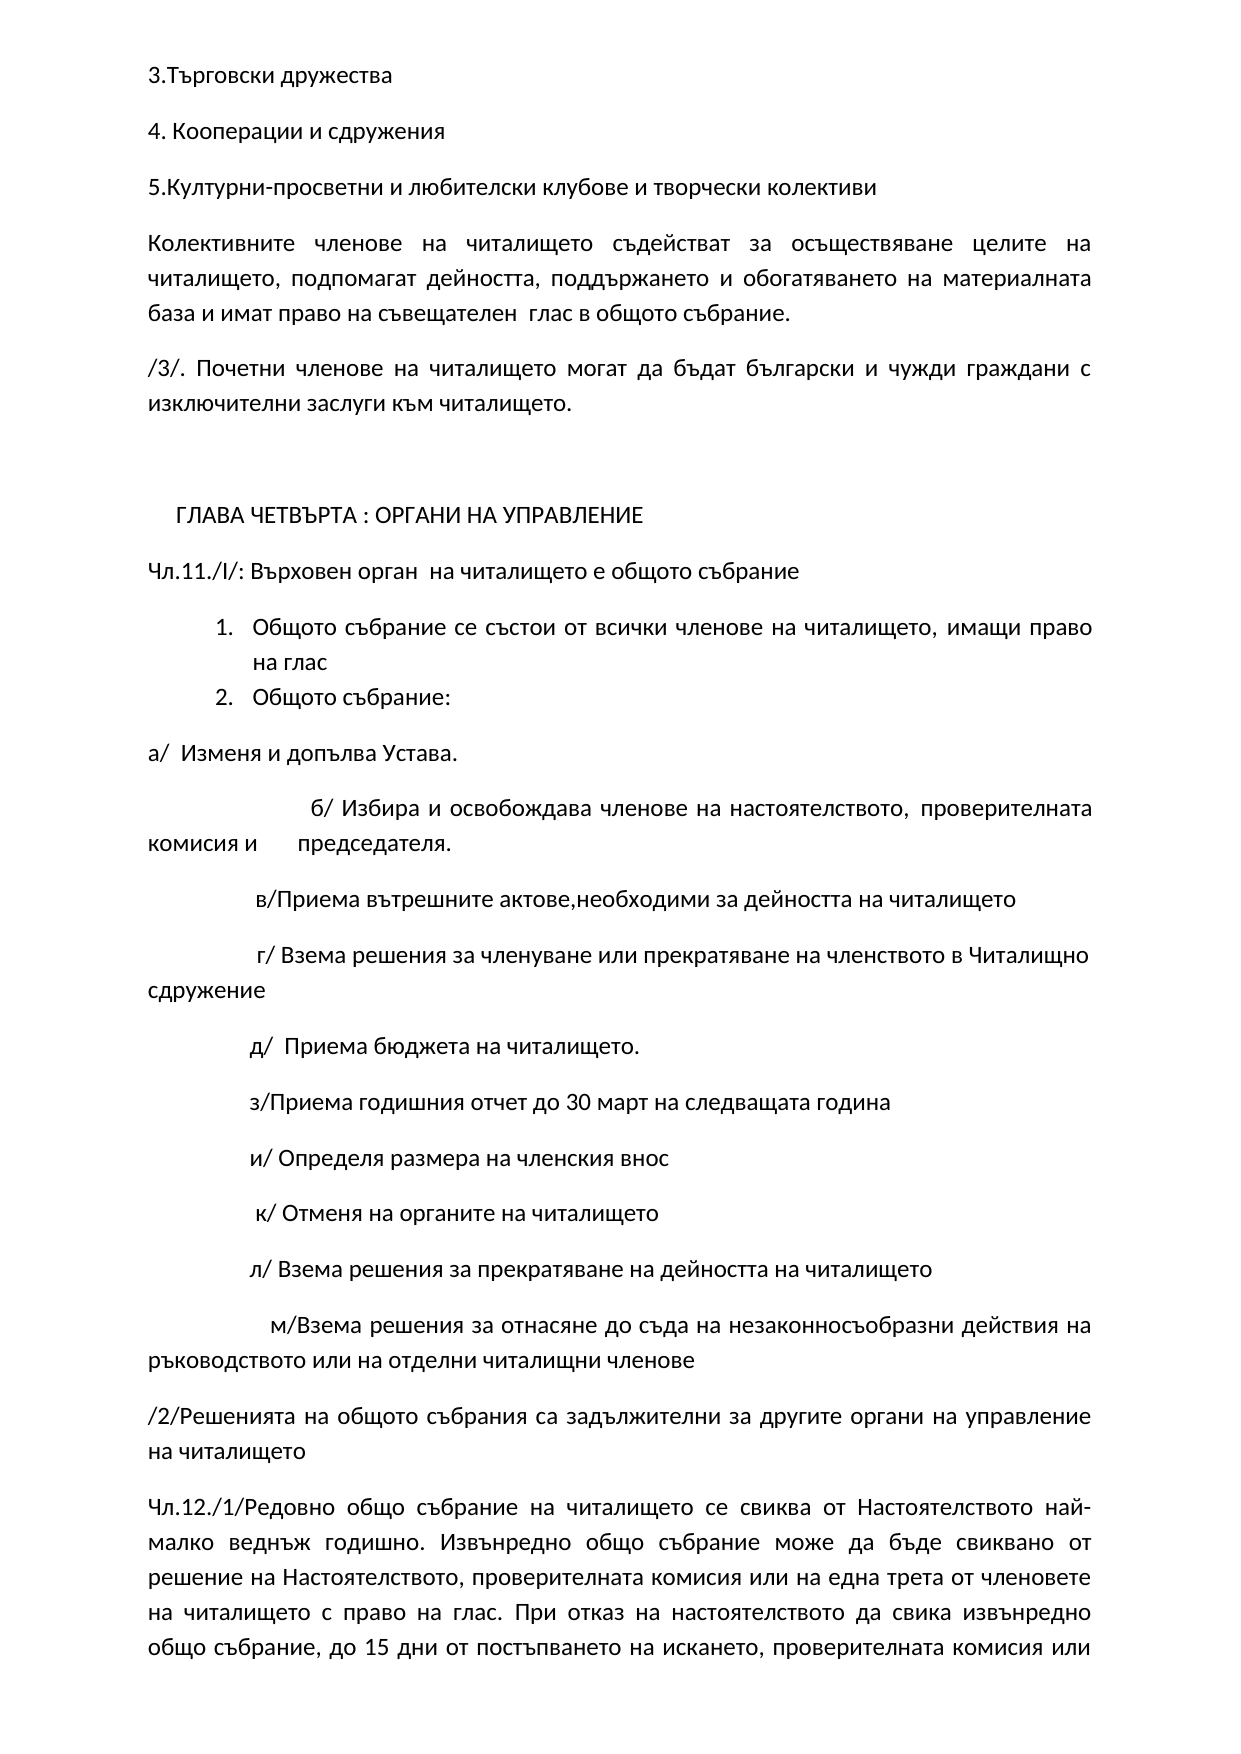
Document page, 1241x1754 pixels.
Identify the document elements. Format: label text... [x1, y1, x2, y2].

text з/Приема годишния отчет до 30 март на следващата година [148, 1086, 1093, 1116]
text 4. Кооперации и сдружения [148, 115, 1093, 146]
text /3/. Почетни членове на читалището могат да бъдат български и чужди граждани с изключителни заслуги към читалището. [148, 352, 1093, 418]
text 5.Културни-просветни и любителски клубове и творчески колективи [148, 171, 1093, 201]
text б/ Избира и освобождава членове на настоятелството, проверителната комисия и председателя. [148, 792, 1093, 858]
text к/ Отменя на органите на читалището [148, 1197, 1093, 1228]
text м/Взема решения за отнасяне до съда на незаконносъобразни действия на ръководството или на отделни читалищни членове [148, 1309, 1093, 1375]
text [148, 1491, 1093, 1661]
text в/Приема вътрешните актове,необходими за дейността на читалището [148, 883, 1093, 914]
text д/ Приема бюджета на читалището. [148, 1030, 1093, 1061]
text л/ Взема решения за прекратяване на дейността на читалището [148, 1253, 1093, 1284]
text Колективните членове на читалището съдействат за осъществяване целите на читалището, подпомагат дейността, поддържането и обогатяването на материалната база и имат право на съвещателен глас в общото събрание. [148, 227, 1093, 327]
list Общото събрание се състои от всички членове на читалището, имащи право на глас [215, 611, 1093, 676]
text 3.Търговски дружества [148, 59, 1093, 90]
text г/ Взема решения за членуване или прекратяване на членството в Читалищно сдружение [148, 939, 1093, 1005]
text Чл.11./I/: Върховен орган на читалището е общото събрание [148, 555, 1093, 586]
list Общото събрание: [215, 681, 1093, 711]
text /2/Решенията на общото събрания са задължителни за другите органи на управление на читалището [148, 1400, 1093, 1466]
text ГЛАВА ЧЕТВЪРТА : ОРГАНИ НА УПРАВЛЕНИЕ [148, 499, 1093, 530]
text и/ Определя размера на членския внос [148, 1142, 1093, 1172]
text a/ Изменя и допълва Устава. [148, 737, 1093, 767]
